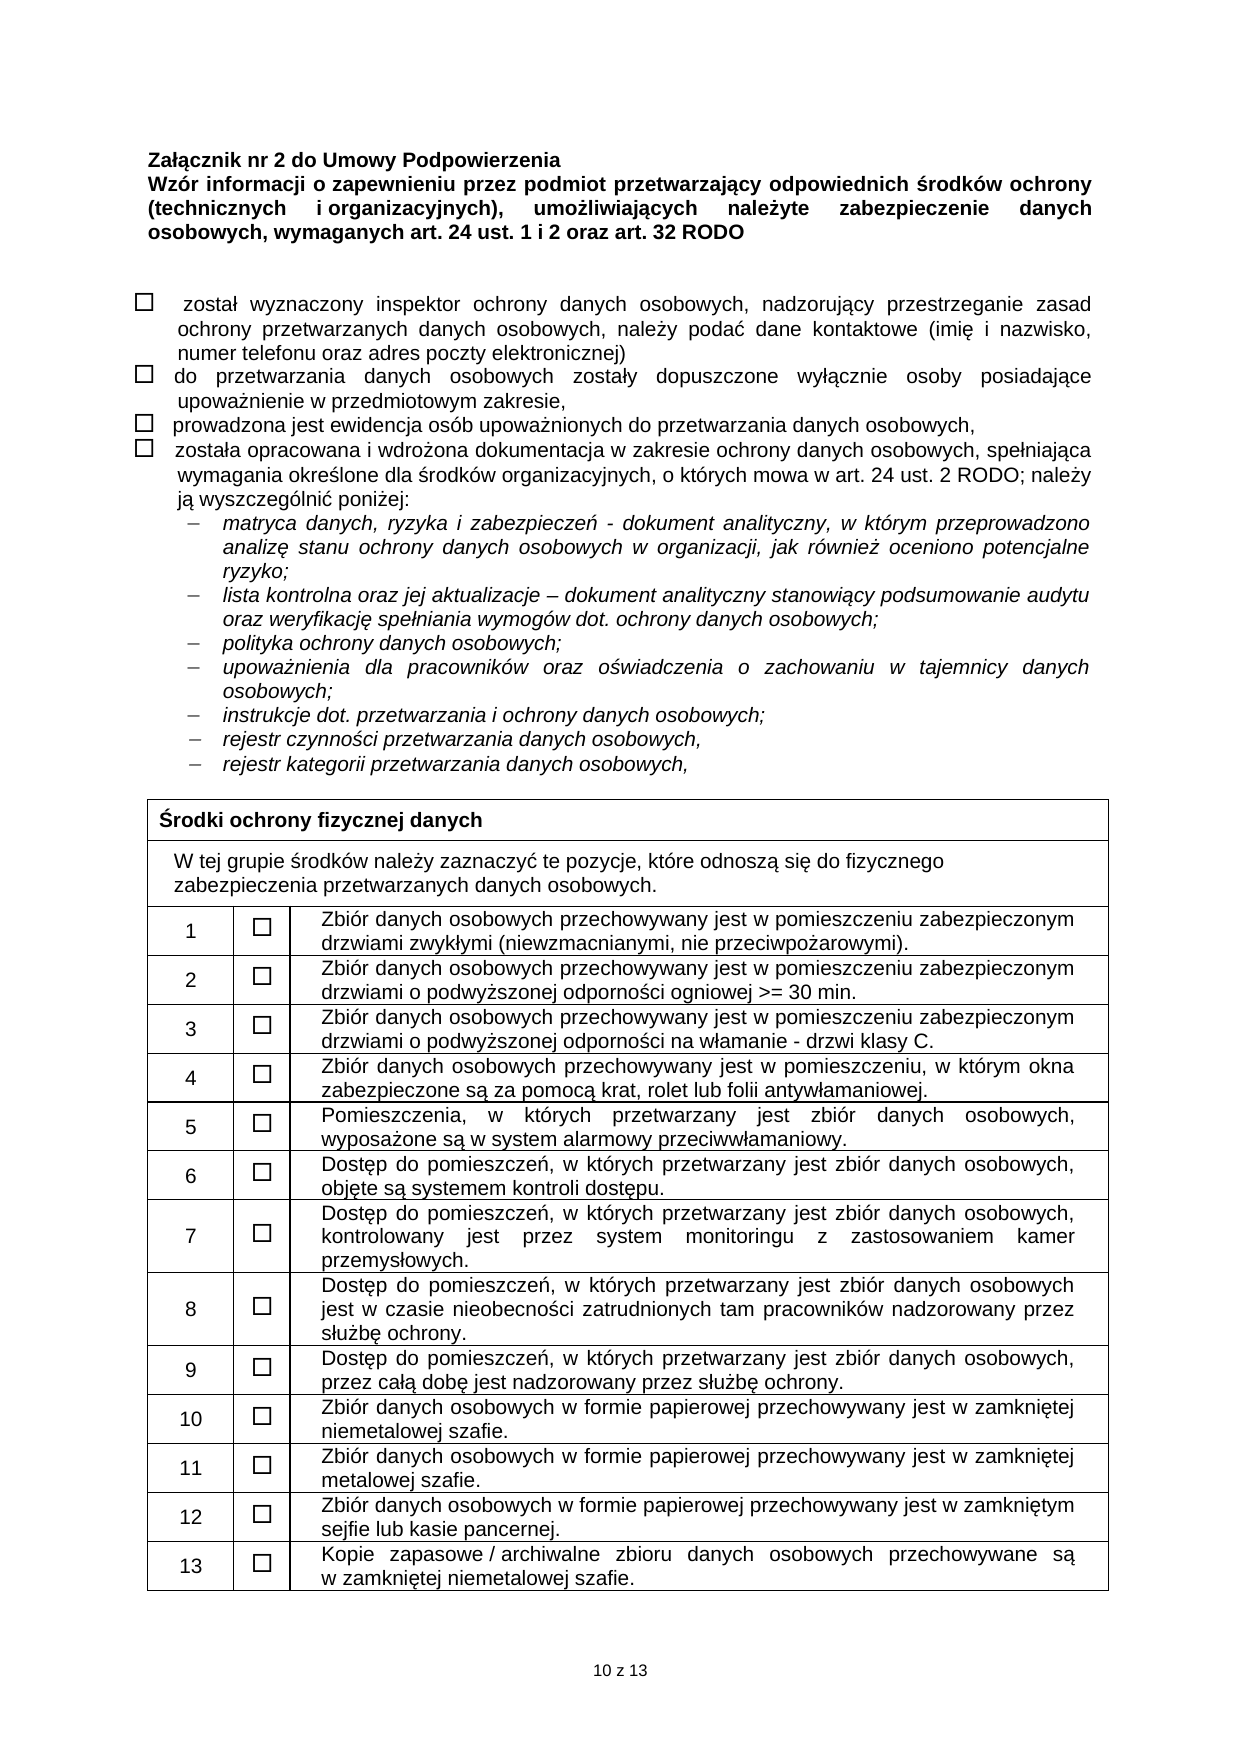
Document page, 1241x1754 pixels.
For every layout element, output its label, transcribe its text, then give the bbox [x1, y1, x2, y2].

text do przetwarzania danych osobowych zostały dopuszczone wyłącznie osoby posiadające upoważnienie w przedmiotowym zakresie, [133, 364, 1093, 413]
table_cell [234, 1542, 289, 1590]
table_cell 5 [148, 1103, 233, 1150]
table_cell Zbiór danych osobowych w formie papierowej przechowywany jest w zamkniętej niemetalowej szafie. [291, 1395, 1108, 1443]
table_cell Zbiór danych osobowych przechowywany jest w pomieszczeniu zabezpieczonym drzwiami zwykłymi (niewzmacnianymi, nie przeciwpożarowymi). [291, 907, 1108, 954]
list lista kontrolna oraz jej aktualizacje – dokument analityczny stanowiący podsumowanie audytu oraz weryfikację spełniania wymogów dot. ochrony danych osobowych; [185, 583, 1093, 631]
table_cell 2 [148, 956, 233, 1003]
table_cell 7 [148, 1200, 233, 1272]
table_cell 4 [148, 1054, 233, 1101]
list rejestr czynności przetwarzania danych osobowych, [185, 727, 1093, 751]
table_cell [234, 1273, 289, 1345]
text została opracowana i wdrożona dokumentacja w zakresie ochrony danych osobowych, spełniająca wymagania określone dla środków organizacyjnych, o których mowa w art. 24 ust. 2 RODO; należy ją wyszczególnić poniżej: [133, 438, 1093, 511]
table_cell [234, 1005, 289, 1052]
list rejestr kategorii przetwarzania danych osobowych, [185, 751, 1093, 775]
text został wyznaczony inspektor ochrony danych osobowych, nadzorujący przestrzeganie zasad ochrony przetwarzanych danych osobowych, należy podać dane kontaktowe (imię i nazwisko, numer telefonu oraz adres poczty elektronicznej) [133, 291, 1093, 364]
table_cell Zbiór danych osobowych przechowywany jest w pomieszczeniu zabezpieczonym drzwiami o podwyższonej odporności na włamanie - drzwi klasy C. [291, 1005, 1108, 1052]
table_cell 1 [148, 907, 233, 954]
table_cell W tej grupie środków należy zaznaczyć te pozycje, które odnoszą się do fizycznego zabezpieczenia przetwarzanych danych osobowych. [148, 841, 1108, 906]
list instrukcje dot. przetwarzania i ochrony danych osobowych; [185, 703, 1093, 727]
table_cell [234, 1151, 289, 1199]
table_cell Kopie zapasowe / archiwalne zbioru danych osobowych przechowywane są w zamkniętej niemetalowej szafie. [291, 1542, 1108, 1590]
table_cell [234, 907, 289, 954]
text Wzór informacji o zapewnieniu przez podmiot przetwarzający odpowiednich środków ochrony (technicznych i organizacyjnych), umożliwiających należyte zabezpieczenie danych osobowych, wymaganych art. 24 ust. 1 i 2 oraz art. 32 RODO [148, 172, 1093, 243]
table_cell [234, 1054, 289, 1101]
table_cell Zbiór danych osobowych w formie papierowej przechowywany jest w zamkniętej metalowej szafie. [291, 1444, 1108, 1492]
list upoważnienia dla pracowników oraz oświadczenia o zachowaniu w tajemnicy danych osobowych; [185, 655, 1093, 703]
table_cell Zbiór danych osobowych w formie papierowej przechowywany jest w zamkniętym sejfie lub kasie pancernej. [291, 1493, 1108, 1541]
table_cell 9 [148, 1346, 233, 1394]
table_cell 13 [148, 1542, 233, 1590]
table_cell Dostęp do pomieszczeń, w których przetwarzany jest zbiór danych osobowych jest w czasie nieobecności zatrudnionych tam pracowników nadzorowany przez służbę ochrony. [291, 1273, 1108, 1345]
table_cell [234, 1493, 289, 1541]
table_cell Zbiór danych osobowych przechowywany jest w pomieszczeniu, w którym okna zabezpieczone są za pomocą krat, rolet lub folii antywłamaniowej. [291, 1054, 1108, 1101]
table_cell Pomieszczenia, w których przetwarzany jest zbiór danych osobowych, wyposażone są w system alarmowy przeciwwłamaniowy. [291, 1103, 1108, 1150]
table_cell 8 [148, 1273, 233, 1345]
table_cell 12 [148, 1493, 233, 1541]
table_cell [234, 956, 289, 1003]
table_cell Dostęp do pomieszczeń, w których przetwarzany jest zbiór danych osobowych, przez całą dobę jest nadzorowany przez służbę ochrony. [291, 1346, 1108, 1394]
table_cell [234, 1444, 289, 1492]
table_header Środki ochrony fizycznej danych [148, 800, 1108, 839]
table_cell 11 [148, 1444, 233, 1492]
table_cell Zbiór danych osobowych przechowywany jest w pomieszczeniu zabezpieczonym drzwiami o podwyższonej odporności ogniowej >= 30 min. [291, 956, 1108, 1003]
list matryca danych, ryzyka i zabezpieczeń - dokument analityczny, w którym przeprowadzono analizę stanu ochrony danych osobowych w organizacji, jak również oceniono potencjalne ryzyko; [185, 511, 1093, 583]
table_cell Dostęp do pomieszczeń, w których przetwarzany jest zbiór danych osobowych, objęte są systemem kontroli dostępu. [291, 1151, 1108, 1199]
table_cell [234, 1103, 289, 1150]
table_cell [234, 1346, 289, 1394]
table_cell Dostęp do pomieszczeń, w których przetwarzany jest zbiór danych osobowych, kontrolowany jest przez system monitoringu z zastosowaniem kamer przemysłowych. [291, 1200, 1108, 1272]
list polityka ochrony danych osobowych; [185, 631, 1093, 655]
table_cell [234, 1395, 289, 1443]
text prowadzona jest ewidencja osób upoważnionych do przetwarzania danych osobowych, [133, 413, 1093, 438]
table_cell 3 [148, 1005, 233, 1052]
table_cell 10 [148, 1395, 233, 1443]
text Załącznik nr 2 do Umowy Podpowierzenia [148, 148, 1093, 172]
table_cell 6 [148, 1151, 233, 1199]
table_cell [234, 1200, 289, 1272]
